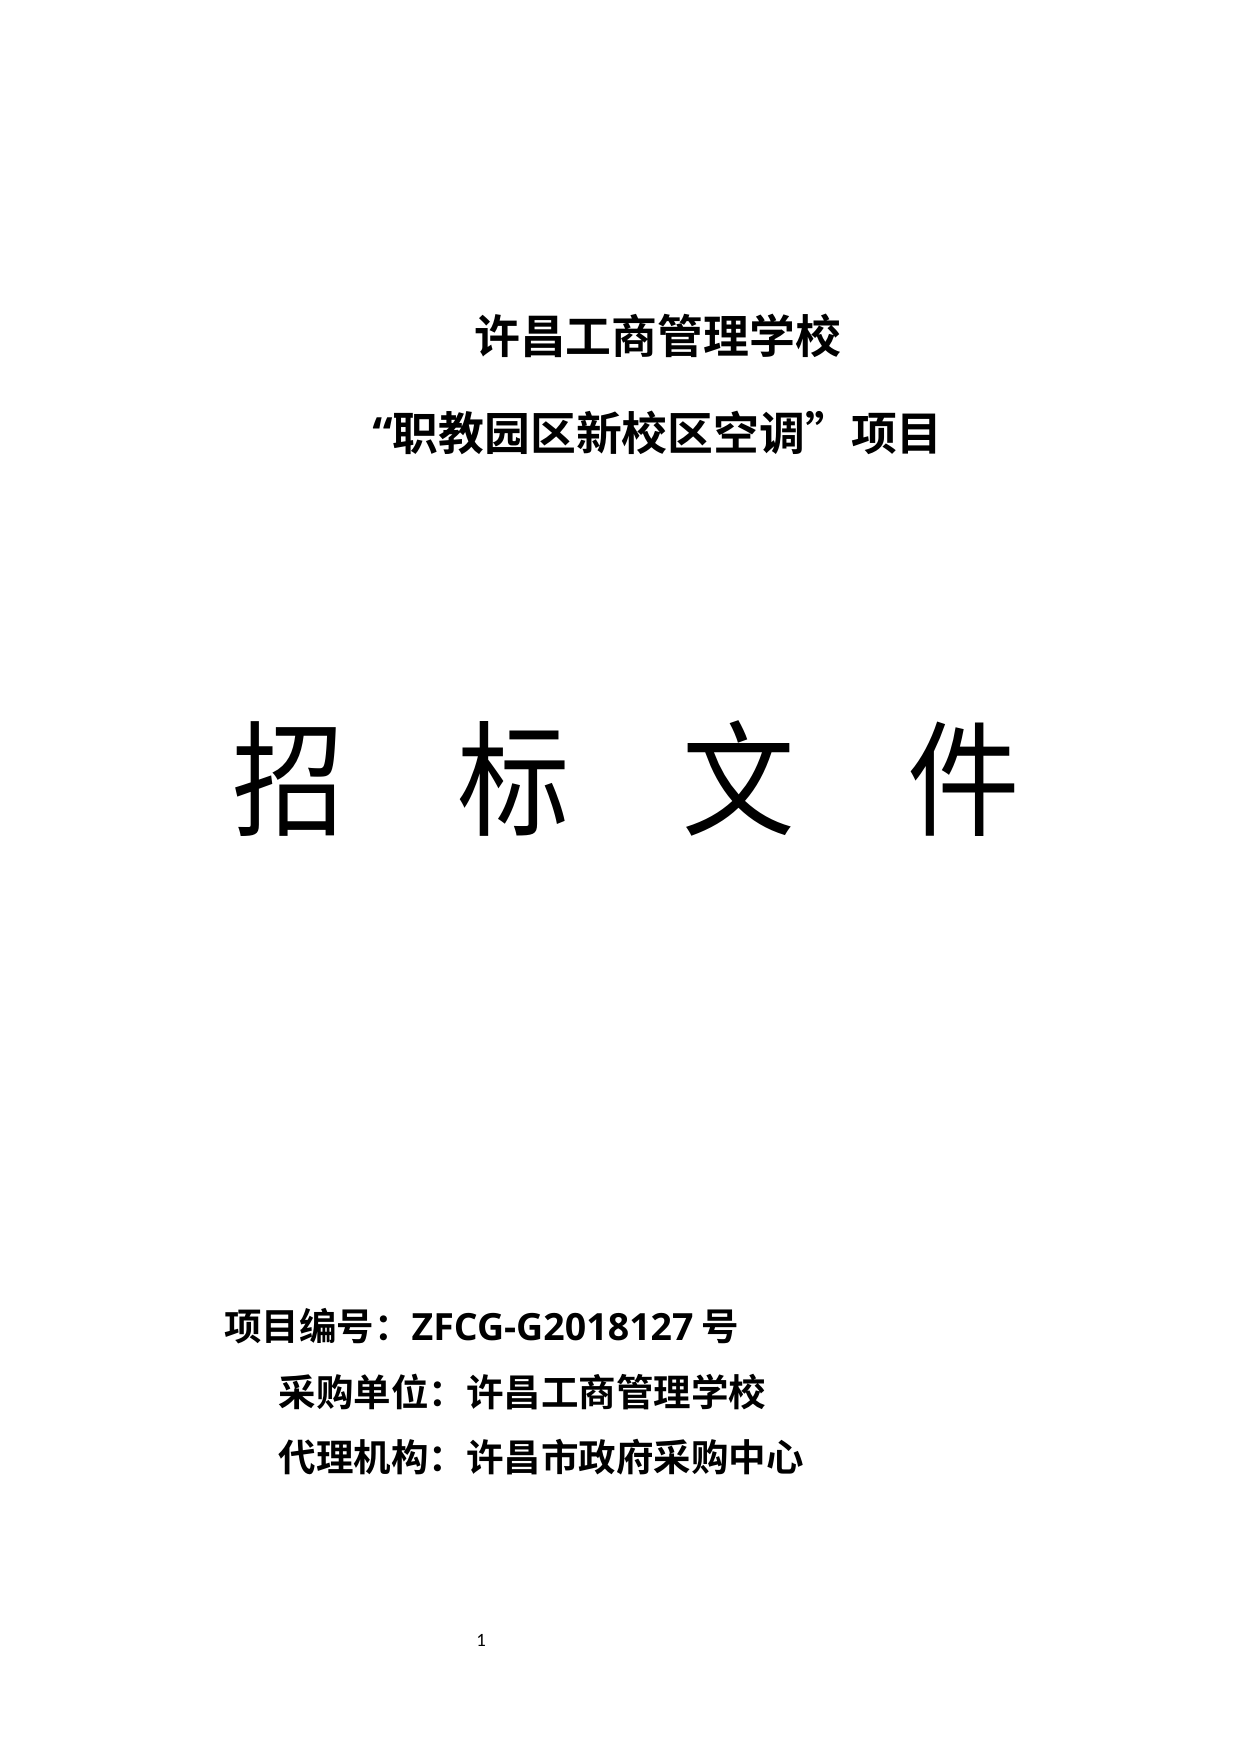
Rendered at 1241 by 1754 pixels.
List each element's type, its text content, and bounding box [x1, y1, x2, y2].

text “职教园区新校区空调”项目 [165, 382, 1087, 479]
text 招 标 文 件 [165, 674, 1087, 869]
text 项目编号：ZFCG-G2018127号 [165, 1292, 1087, 1357]
text 代理机构：许昌市政府采购中心 [165, 1422, 1087, 1487]
text 采购单位：许昌工商管理学校 [165, 1357, 1087, 1422]
text 许昌工商管理学校 [165, 284, 1087, 382]
